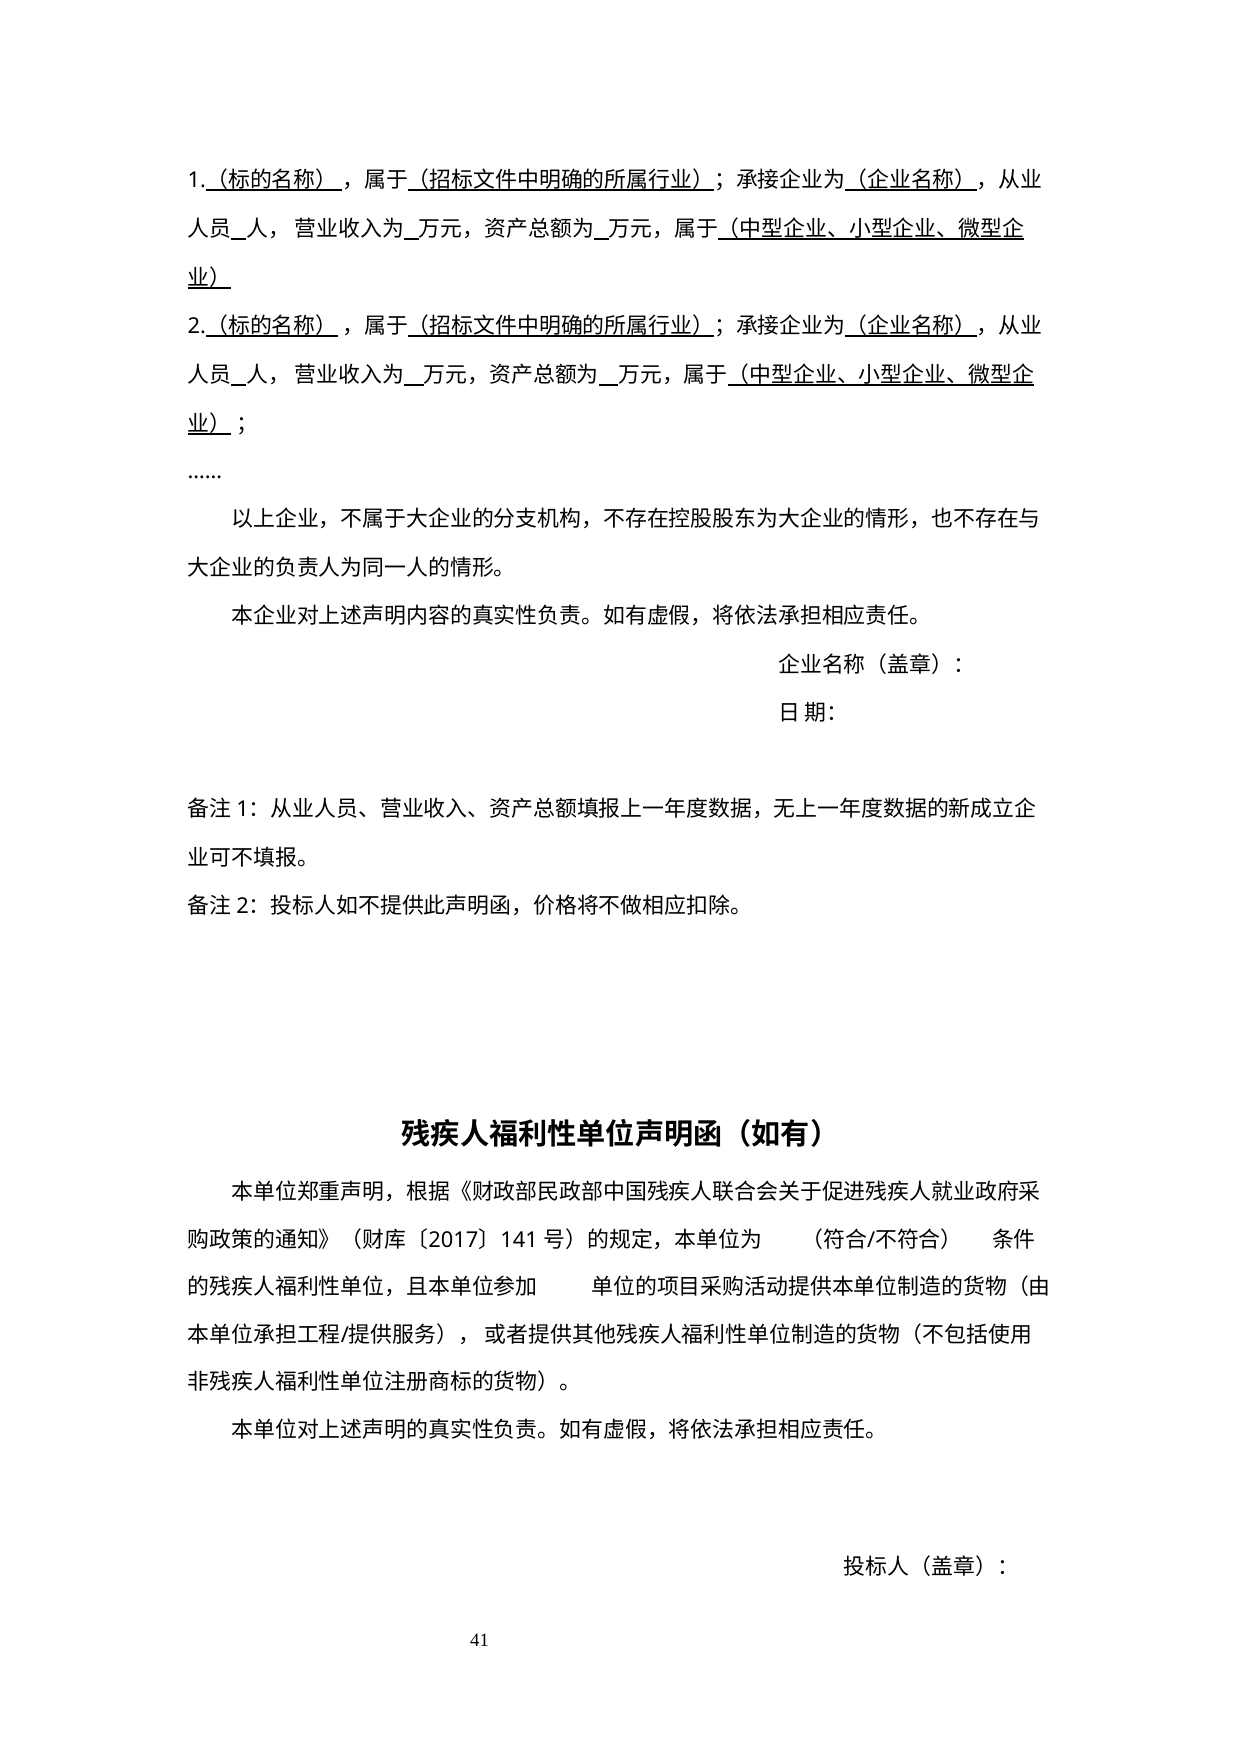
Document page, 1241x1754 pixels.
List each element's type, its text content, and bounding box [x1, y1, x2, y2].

text 投标人（盖章）： [187, 1549, 1053, 1580]
text 备注 1：从业人员、营业收入、资产总额填报上一年度数据，无上一年度数据的新成立企业可不填报。 [187, 791, 1053, 872]
text …… [187, 454, 1053, 486]
text 2.（标的名称） ，属于（招标文件中明确的所属行业）；承接企业为（企业名称），从业人员 人， 营业收入为 万元，资产总额为 万元，属于（中型企业、小型企业、微型企业） ； [187, 308, 1053, 438]
text 1.（标的名称） ，属于（招标文件中明确的所属行业）；承接企业为（企业名称），从业人员 人， 营业收入为 万元，资产总额为 万元，属于（中型企业、小型企业、微型企业） [187, 162, 1053, 292]
text 日 期： [187, 695, 1053, 727]
text 本企业对上述声明内容的真实性负责。如有虚假，将依法承担相应责任。 [187, 598, 1053, 631]
text 本单位郑重声明，根据《财政部民政部中国残疾人联合会关于促进残疾人就业政府采购政策的通知》（财库〔2017〕141 号）的规定，本单位为 （符合/不符合） 条件的残疾人福利性单位，且本单位参加 单位的项目采购活动提供本单位制造的货物（由本单位承担工程/提供服务）， 或者提供其他残疾人福利性单位制造的货物（不包括使用非残疾人福利性单位注册商标的货物）。 [187, 1174, 1053, 1396]
text 备注 2：投标人如不提供此声明函，价格将不做相应扣除。 [187, 888, 1053, 920]
text 以上企业，不属于大企业的分支机构，不存在控股股东为大企业的情形，也不存在与大企业的负责人为同一人的情形。 [187, 501, 1053, 582]
text 残疾人福利性单位声明函（如有） [187, 1111, 1053, 1153]
text 企业名称（盖章）： [187, 646, 1053, 679]
text 本单位对上述声明的真实性负责。如有虚假，将依法承担相应责任。 [187, 1412, 1053, 1443]
